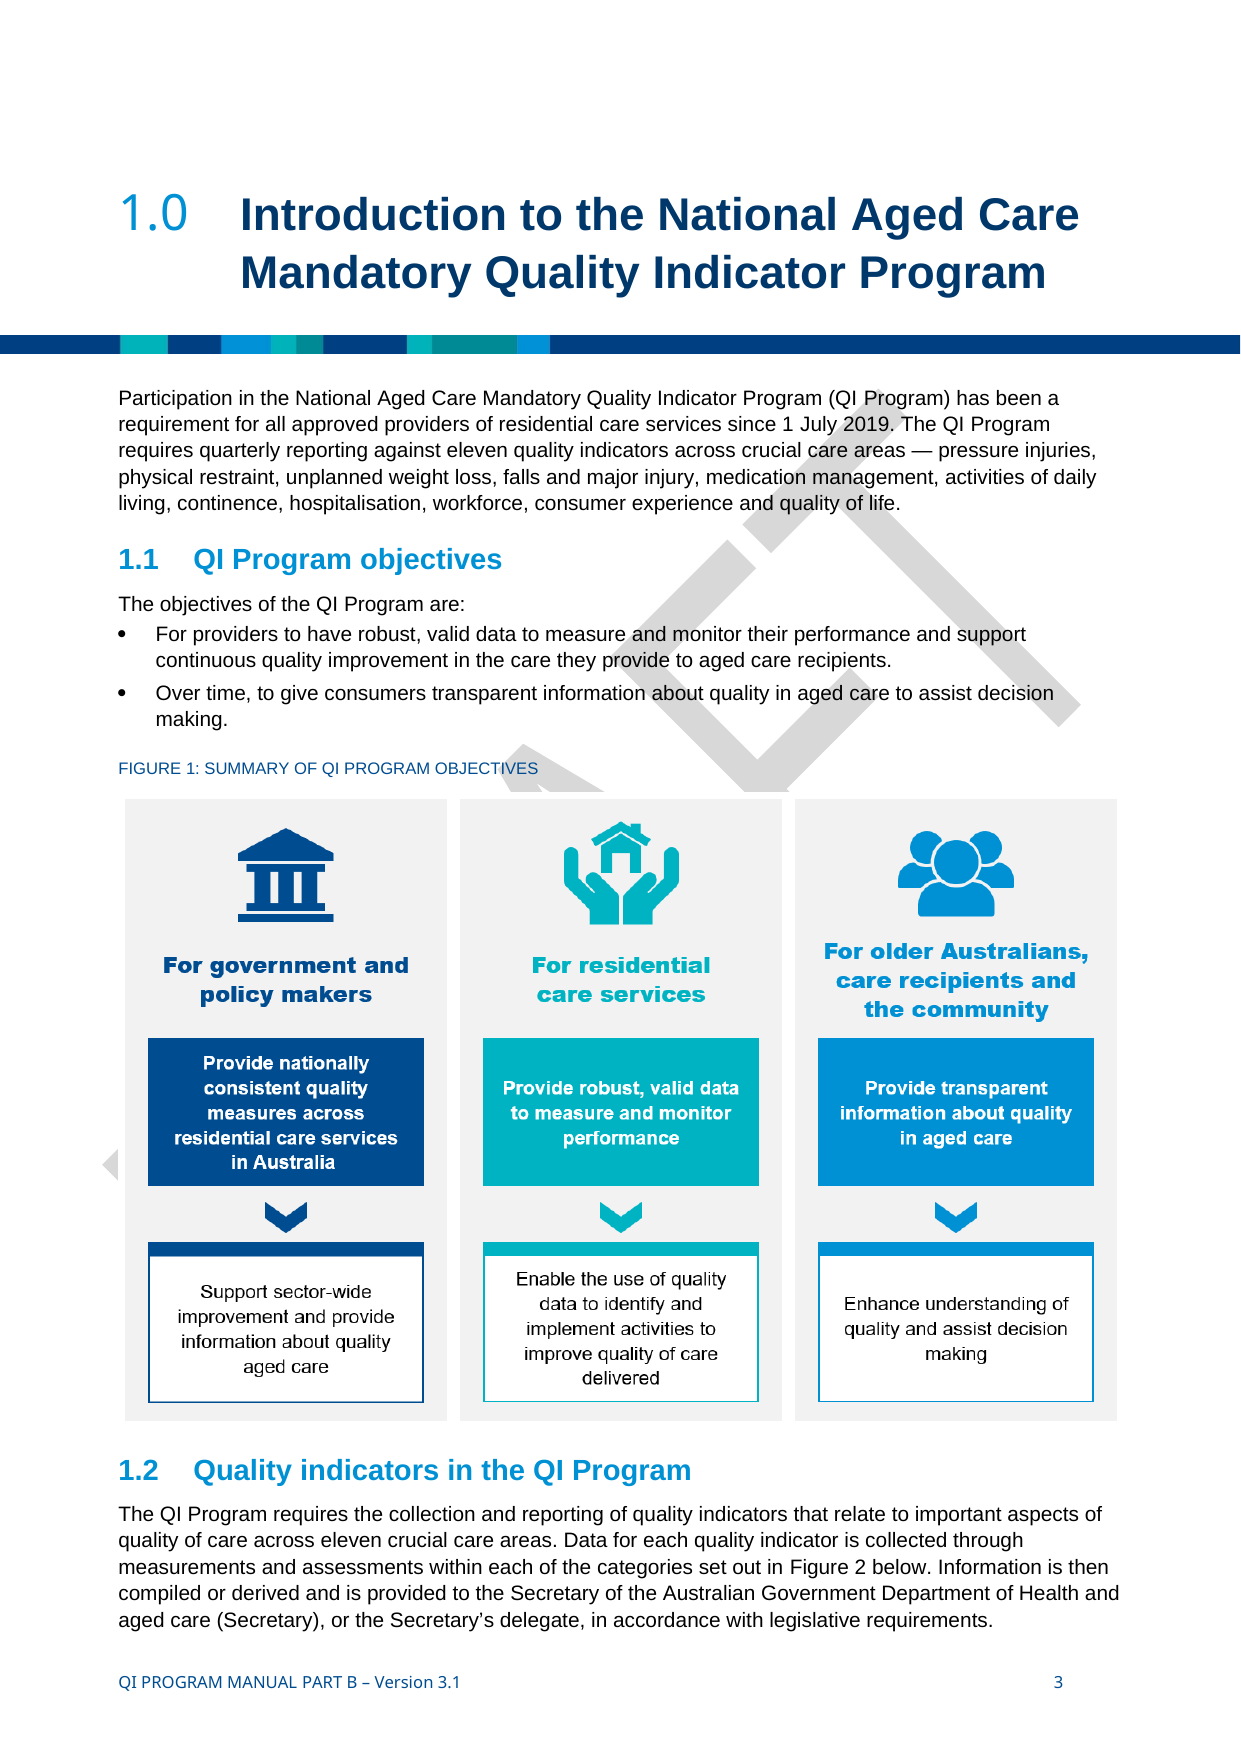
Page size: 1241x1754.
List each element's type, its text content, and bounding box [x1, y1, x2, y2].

picture [118, 792, 1123, 1426]
text The objectives of the QI Program are: [118, 592, 1122, 616]
text For providers to have robust, valid data to measure and monitor their performance and support continuous quality improvement in the care they provide to aged care recipients. [118, 622, 1122, 672]
picture [0, 335, 221, 354]
text Figure 1: SUMMARY OF QI Program objectives [118, 759, 1122, 778]
picture [272, 335, 516, 354]
subtitle Quality indicators in the QI Program [118, 1453, 1122, 1486]
text Participation in the National Aged Care Mandatory Quality Indicator Program (QI Program) has been a requirement for all approved providers of residential care services since 1 July 2019. The QI Program requires quarterly reporting against eleven quality indicators across crucial care areas — pressure injuries, physical restraint, unplanned weight loss, falls and major injury, medication management, activities of daily living, continence, hospitalisation, workforce, consumer experience and quality of life. [118, 385, 1122, 515]
subtitle Introduction to the National Aged Care Mandatory Quality Indicator Program [118, 177, 1122, 298]
text Over time, to give consumers transparent information about quality in aged care to assist decision making. [118, 681, 1122, 731]
picture [550, 335, 1241, 354]
text The QI Program requires the collection and reporting of quality indicators that relate to important aspects of quality of care across eleven crucial care areas. Data for each quality indicator is collected through measurements and assessments within each of the categories set out in Figure 2 below. Information is then compiled or derived and is provided to the Secretary of the Australian Government Department of Health and aged care (Secretary), or the Secretary’s delegate, in accordance with legislative requirements. [118, 1502, 1122, 1631]
subtitle QI Program objectives [118, 542, 1122, 576]
